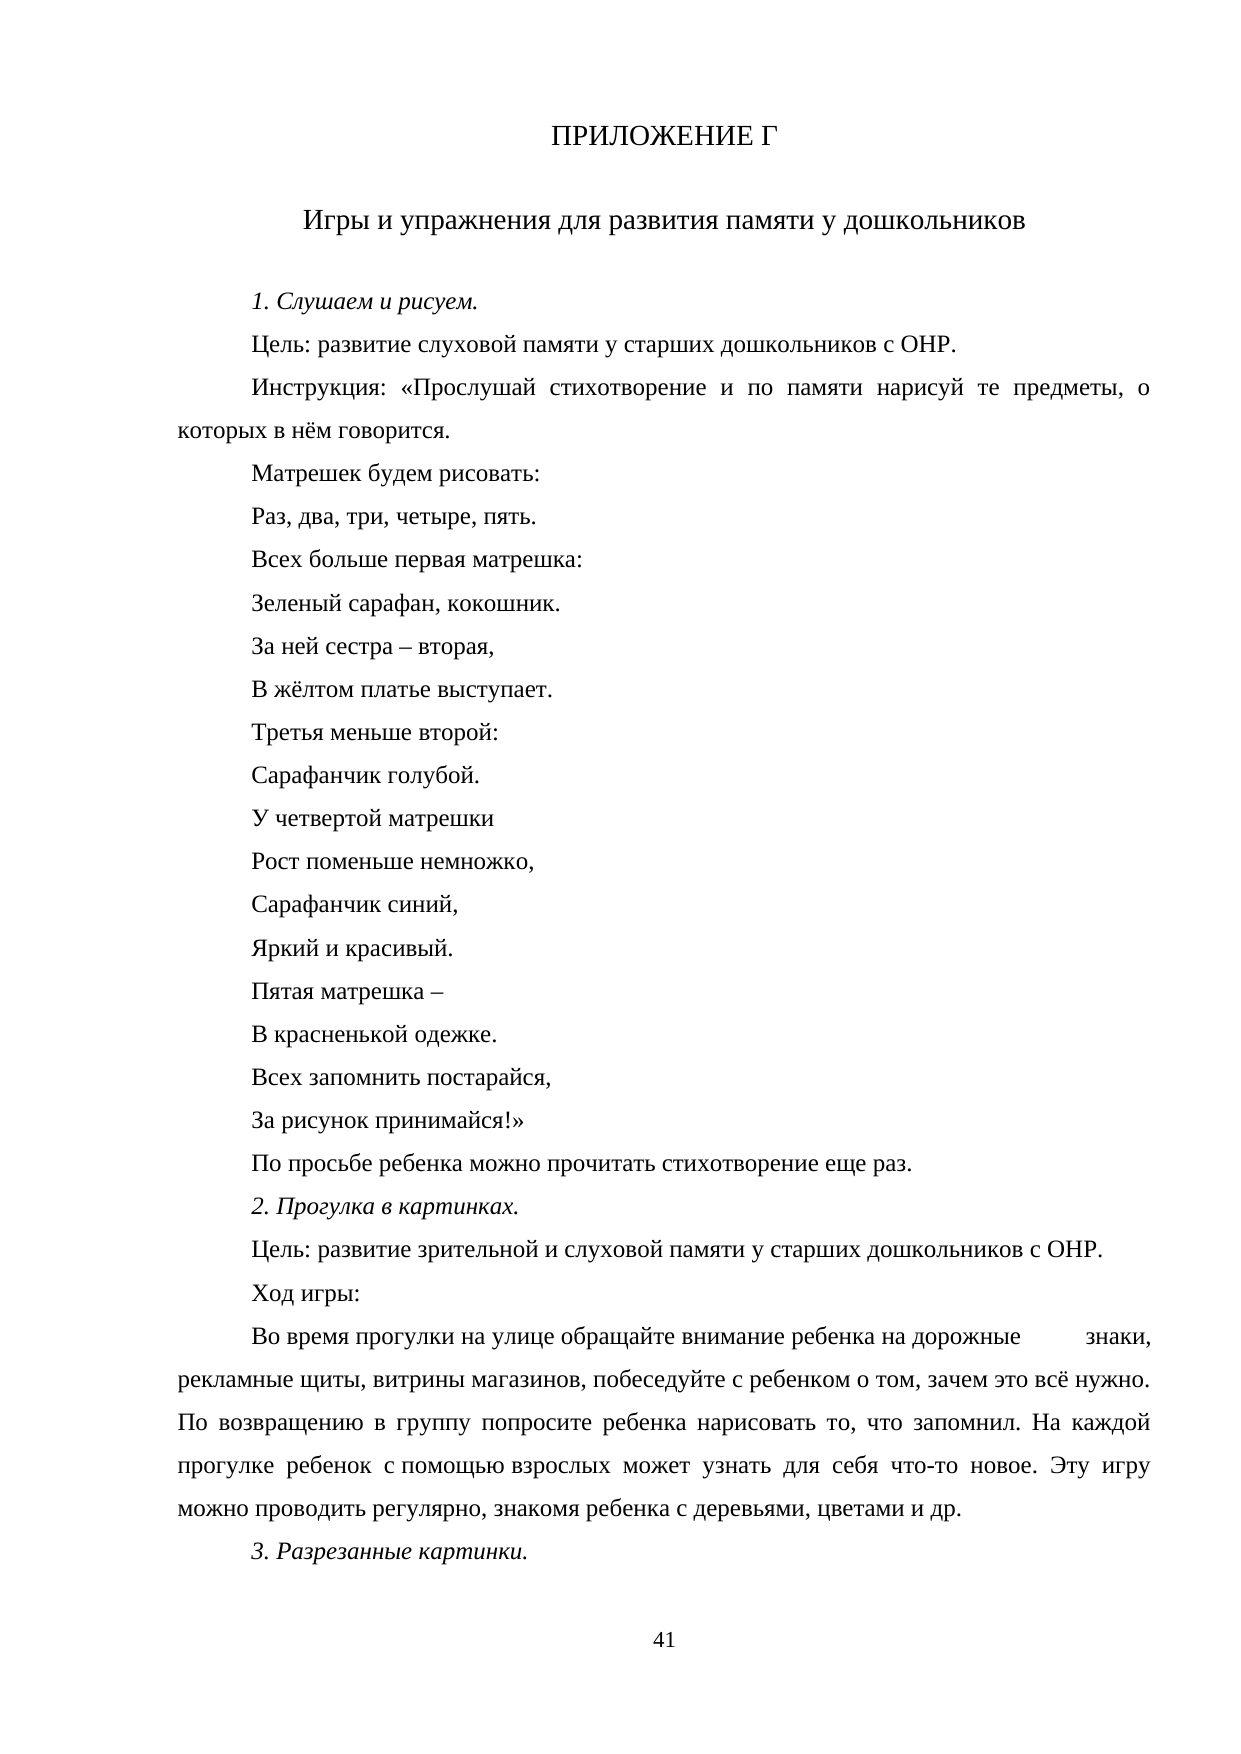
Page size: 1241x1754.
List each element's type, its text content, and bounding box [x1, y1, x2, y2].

text За рисунок принимайся!» [177, 1105, 1152, 1134]
text Игры и упражнения для развития памяти у дошкольников [177, 202, 1152, 236]
text ПРИЛОЖЕНИЕ Г [177, 118, 1152, 152]
text Матрешек будем рисовать: [177, 458, 1152, 487]
text Раз, два, три, четыре, пять. [177, 501, 1152, 530]
text У четвертой матрешки [177, 803, 1152, 832]
text Зеленый сарафан, кокошник. [177, 588, 1152, 616]
text За ней сестра – вторая, [177, 631, 1152, 659]
text По просьбе ребенка можно прочитать стихотворение еще раз. [177, 1148, 1152, 1177]
text Третья меньше второй: [177, 717, 1152, 746]
text Сарафанчик синий, [177, 889, 1152, 918]
text Цель: развитие зрительной и слуховой памяти у старших дошкольников с ОНР. [177, 1234, 1152, 1263]
text Всех запомнить постарайся, [177, 1062, 1152, 1091]
text Всех больше первая матрешка: [177, 544, 1152, 573]
text Цель: развитие слуховой памяти у старших дошкольников с ОНР. [177, 329, 1152, 358]
text Инструкция: «Прослушай стихотворение и по памяти нарисуй те предметы, о которых в нём говорится. [177, 372, 1152, 444]
text Пятая матрешка – [177, 976, 1152, 1004]
text 1. Слушаем и рисуем. [177, 286, 1152, 314]
text 2. Прогулка в картинках. [177, 1191, 1152, 1220]
text В жёлтом платье выступает. [177, 674, 1152, 703]
text 3. Разрезанные картинки. [177, 1536, 1152, 1565]
text Во время прогулки на улице обращайте внимание ребенка на дорожные знаки, рекламные щиты, витрины магазинов, побеседуйте с ребенком о том, зачем это всё нужно. По возвращению в группу попросите ребенка нарисовать то, что запомнил. На каждой прогулке ребенок с помощью взрослых может узнать для себя что-то новое. Эту игру можно проводить регулярно, знакомя ребенка с деревьями, цветами и др. [177, 1321, 1152, 1522]
text Сарафанчик голубой. [177, 760, 1152, 789]
text Ход игры: [177, 1278, 1152, 1306]
text Рост поменьше немножко, [177, 846, 1152, 875]
text В красненькой одежке. [177, 1019, 1152, 1048]
text Яркий и красивый. [177, 933, 1152, 961]
